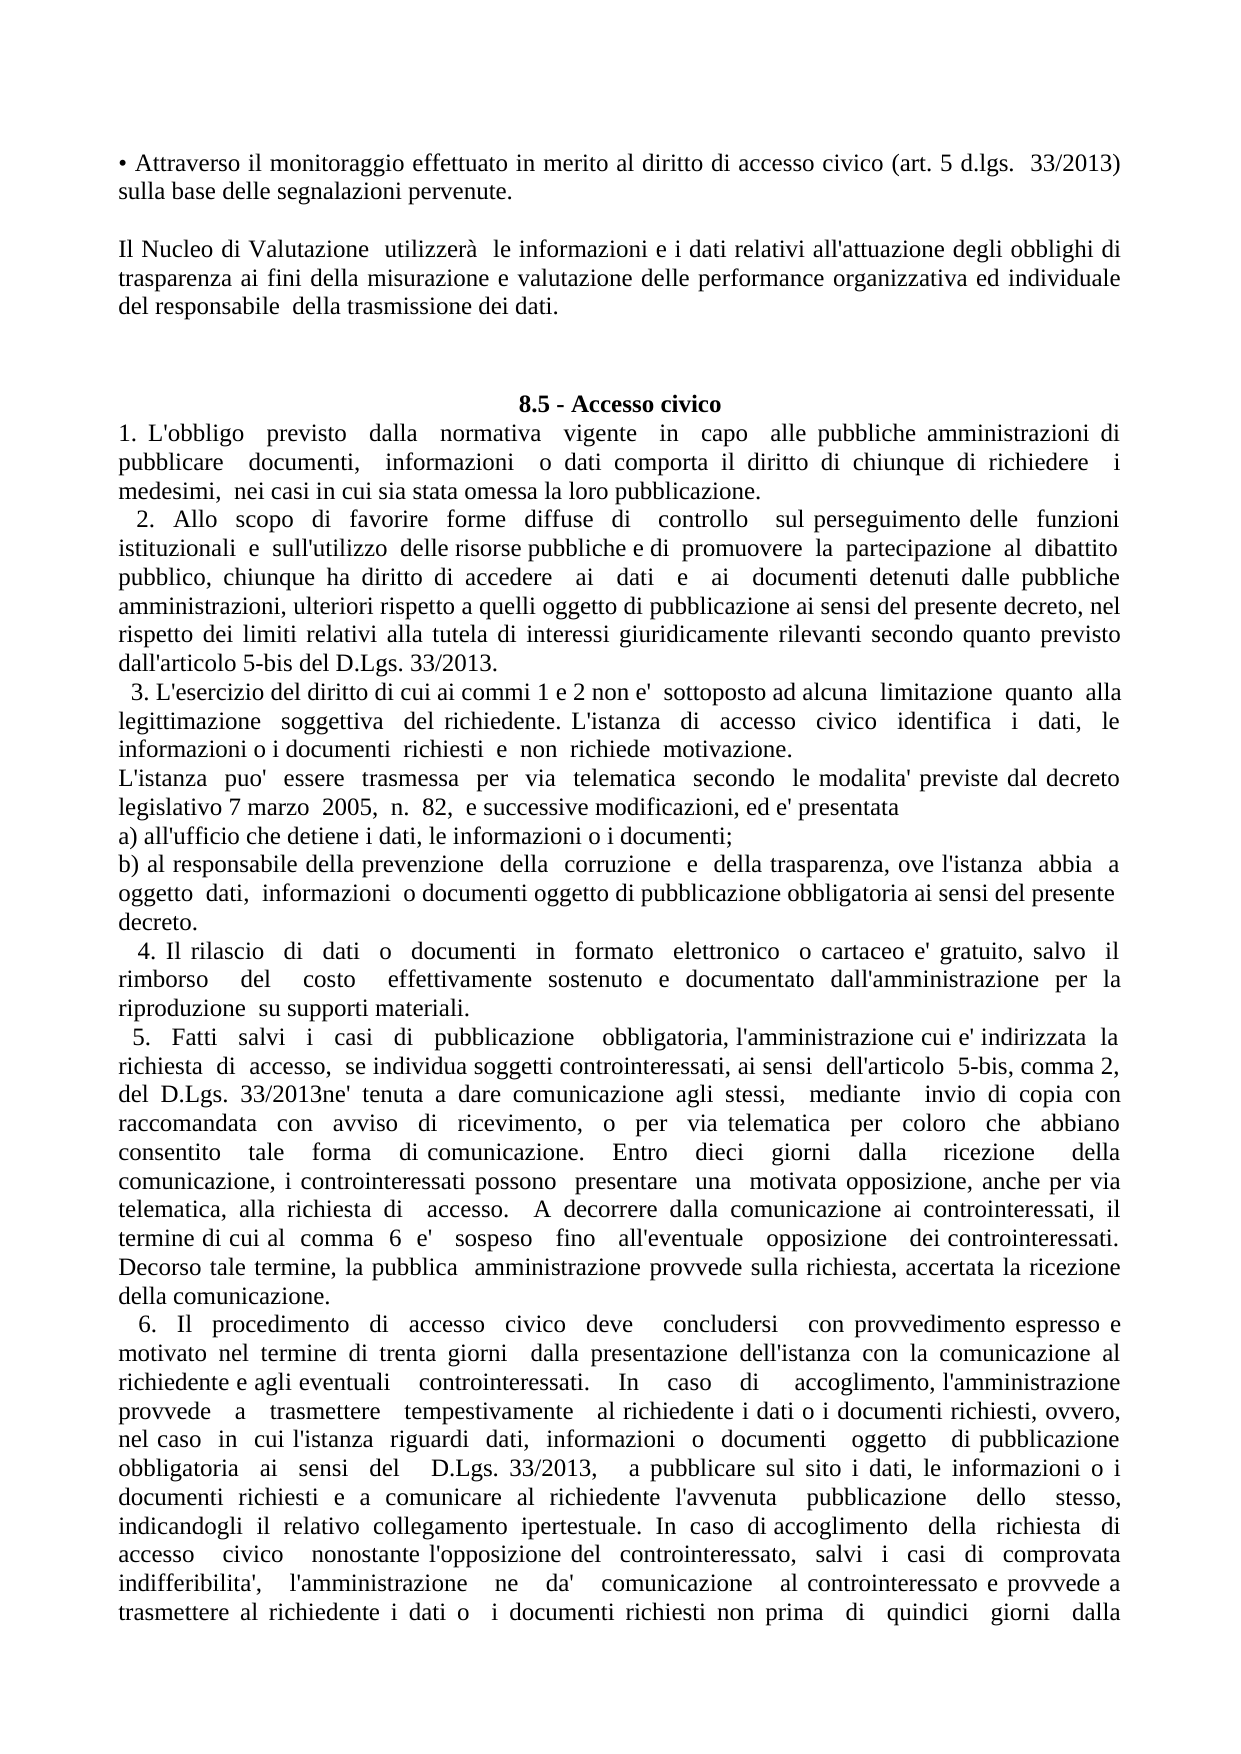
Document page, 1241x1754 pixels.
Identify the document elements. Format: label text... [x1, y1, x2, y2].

text L'istanza puo' essere trasmessa per via telematica secondo le modalita' previste dal decreto legislativo 7 marzo 2005, n. 82, e successive modificazioni, ed e' presentata [118, 763, 1122, 821]
text 2. Allo scopo di favorire forme diffuse di controllo sul perseguimento delle funzioni istituzionali e sull'utilizzo delle risorse pubbliche e di promuovere la partecipazione al dibattito [118, 504, 1122, 562]
text b) al responsabile della prevenzione della corruzione e della trasparenza, ove l'istanza abbia a oggetto dati, informazioni o documenti oggetto di pubblicazione obbligatoria ai sensi del presente [118, 849, 1122, 907]
text 3. L'esercizio del diritto di cui ai commi 1 e 2 non e' sottoposto ad alcuna limitazione quanto alla legittimazione soggettiva del richiedente. L'istanza di accesso civico identifica i dati, le informazioni o i documenti richiesti e non richiede motivazione. [118, 677, 1122, 763]
text 1. L'obbligo previsto dalla normativa vigente in capo alle pubbliche amministrazioni di pubblicare documenti, informazioni o dati comporta il diritto di chiunque di richiedere i medesimi, nei casi in cui sia stata omessa la loro pubblicazione. [118, 418, 1122, 504]
text Il Nucleo di Valutazione utilizzerà le informazioni e i dati relativi all'attuazione degli obblighi di trasparenza ai fini della misurazione e valutazione delle performance organizzativa ed individuale del responsabile della trasmissione dei dati. [118, 234, 1122, 320]
text • Attraverso il monitoraggio effettuato in merito al diritto di accesso civico (art. 5 d.lgs. 33/2013) sulla base delle segnalazioni pervenute. [118, 148, 1122, 205]
text 4. Il rilascio di dati o documenti in formato elettronico o cartaceo e' gratuito, salvo il rimborso del costo effettivamente sostenuto e documentato dall'amministrazione per la riproduzione su supporti materiali. [118, 936, 1122, 1022]
text 5. Fatti salvi i casi di pubblicazione obbligatoria, l'amministrazione cui e' indirizzata la richiesta di accesso, se individua soggetti controinteressati, ai sensi dell'articolo 5-bis, comma 2, del D.Lgs. 33/2013ne' tenuta a dare comunicazione agli stessi, mediante invio di copia con raccomandata con avviso di ricevimento, o per via telematica per coloro che abbiano consentito tale forma di comunicazione. Entro dieci giorni dalla ricezione della comunicazione, i controinteressati possono presentare una motivata opposizione, anche per via telematica, alla richiesta di accesso. A decorrere dalla comunicazione ai controinteressati, il termine di cui al comma 6 e' sospeso fino all'eventuale opposizione dei controinteressati. Decorso tale termine, la pubblica amministrazione provvede sulla richiesta, accertata la ricezione della comunicazione. [118, 1022, 1122, 1309]
text a) all'ufficio che detiene i dati, le informazioni o i documenti; [118, 821, 1122, 849]
text 8.5 - Accesso civico [118, 389, 1122, 418]
text pubblico, chiunque ha diritto di accedere ai dati e ai documenti detenuti dalle pubbliche amministrazioni, ulteriori rispetto a quelli oggetto di pubblicazione ai sensi del presente decreto, nel rispetto dei limiti relativi alla tutela di interessi giuridicamente rilevanti secondo quanto previsto dall'articolo 5-bis del D.Lgs. 33/2013. [118, 562, 1122, 677]
text decreto. [118, 907, 1122, 936]
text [118, 1309, 1122, 1626]
